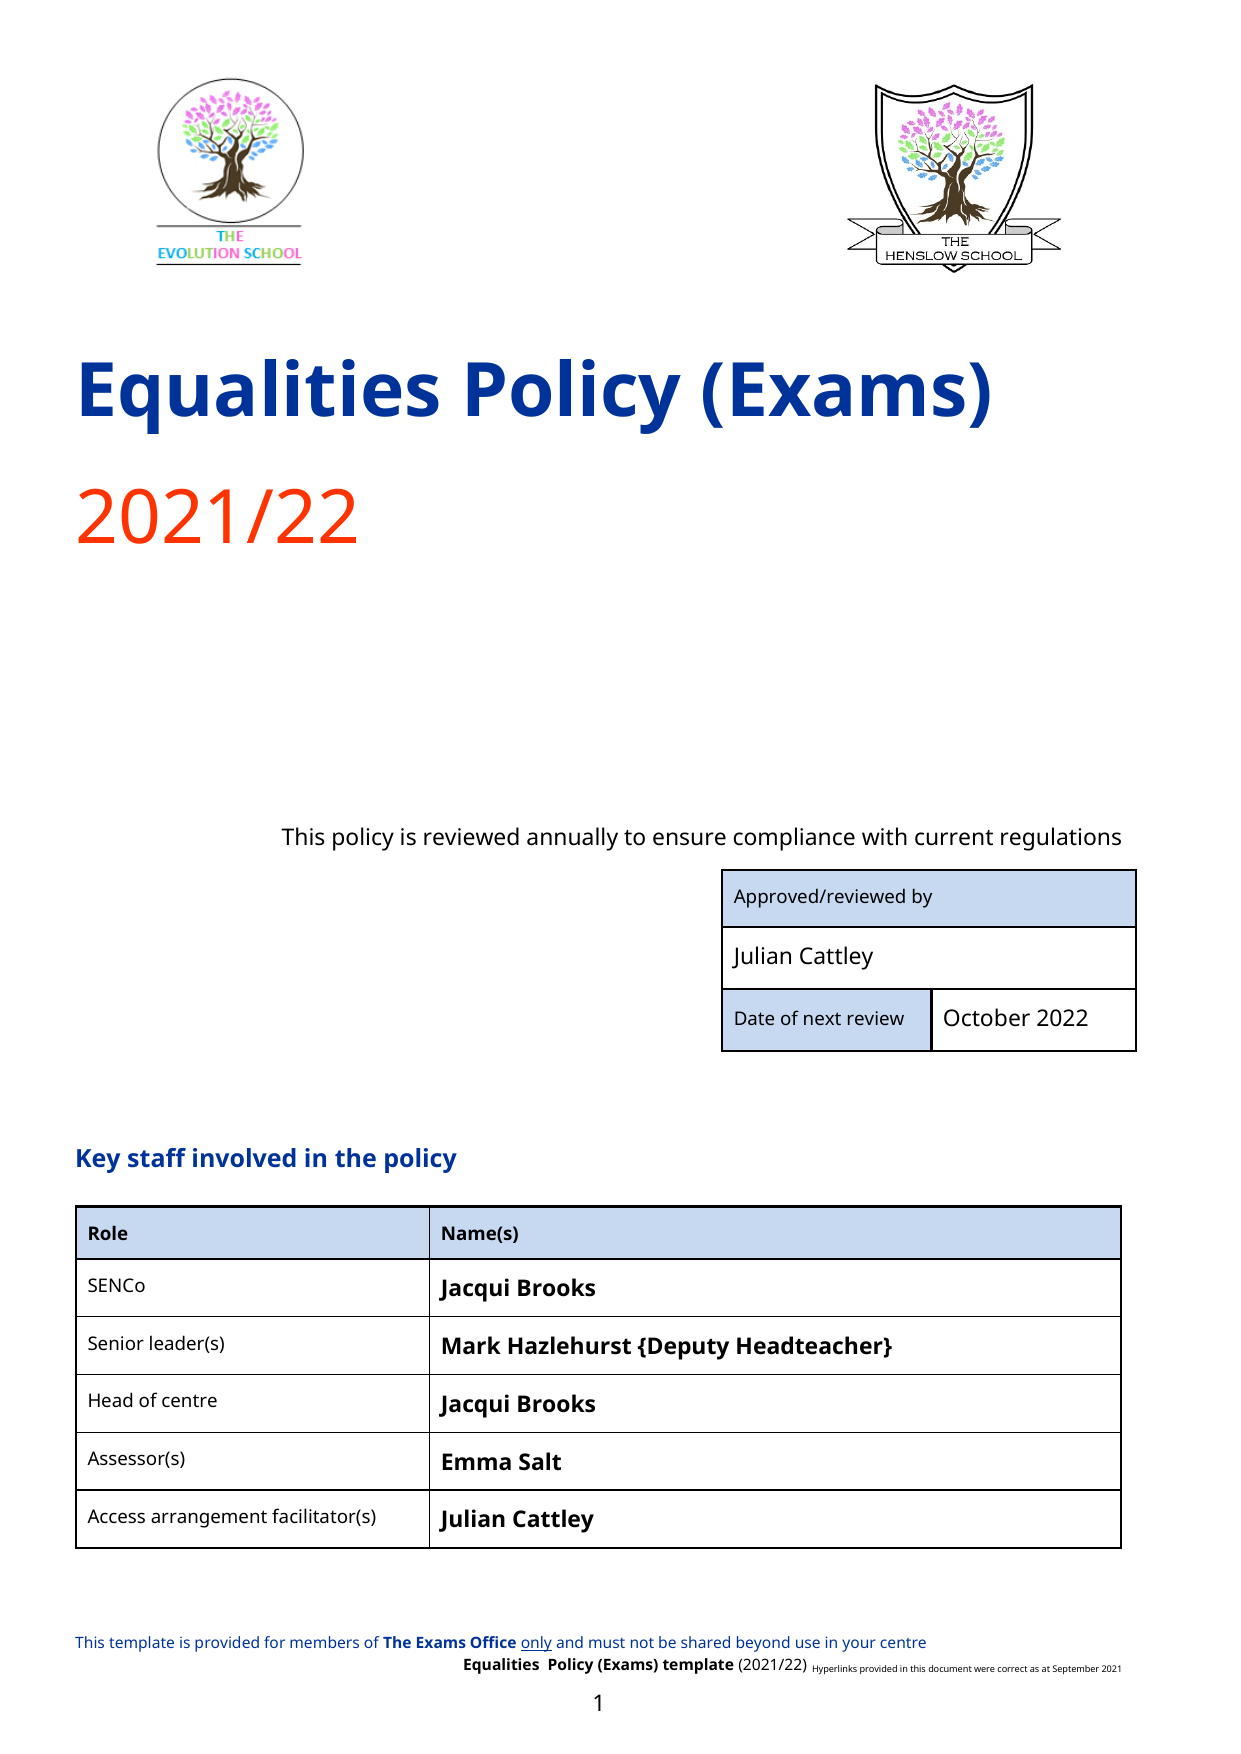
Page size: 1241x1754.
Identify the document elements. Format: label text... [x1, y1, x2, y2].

subtitle Equalities Policy (Exams) [75, 337, 1122, 439]
table_cell Jacqui Brooks [430, 1375, 1120, 1431]
table_header Role [77, 1208, 429, 1258]
table_cell Jacqui Brooks [430, 1260, 1120, 1316]
table_cell Senior leader(s) [77, 1317, 429, 1373]
text This policy is reviewed annually to ensure compliance with current regulations [75, 821, 1122, 852]
table_cell Date of next review [723, 990, 930, 1050]
table_cell October 2022 [933, 990, 1135, 1050]
picture [128, 71, 331, 281]
subtitle Key staff involved in the policy [75, 1141, 1122, 1175]
table_cell Julian Cattley [430, 1491, 1120, 1547]
table_cell Access arrangement facilitator(s) [77, 1491, 429, 1547]
picture [839, 76, 1069, 281]
table_cell Assessor(s) [77, 1433, 429, 1489]
table_cell Julian Cattley [723, 928, 1135, 988]
table_cell Emma Salt [430, 1433, 1120, 1489]
text 2021/22 [75, 464, 1122, 566]
table_cell Head of centre [77, 1375, 429, 1431]
table_header Name(s) [430, 1208, 1120, 1258]
table_cell Mark Hazlehurst {Deputy Headteacher} [430, 1317, 1120, 1373]
table_header Approved/reviewed by [723, 871, 1135, 926]
table_cell SENCo [77, 1260, 429, 1316]
